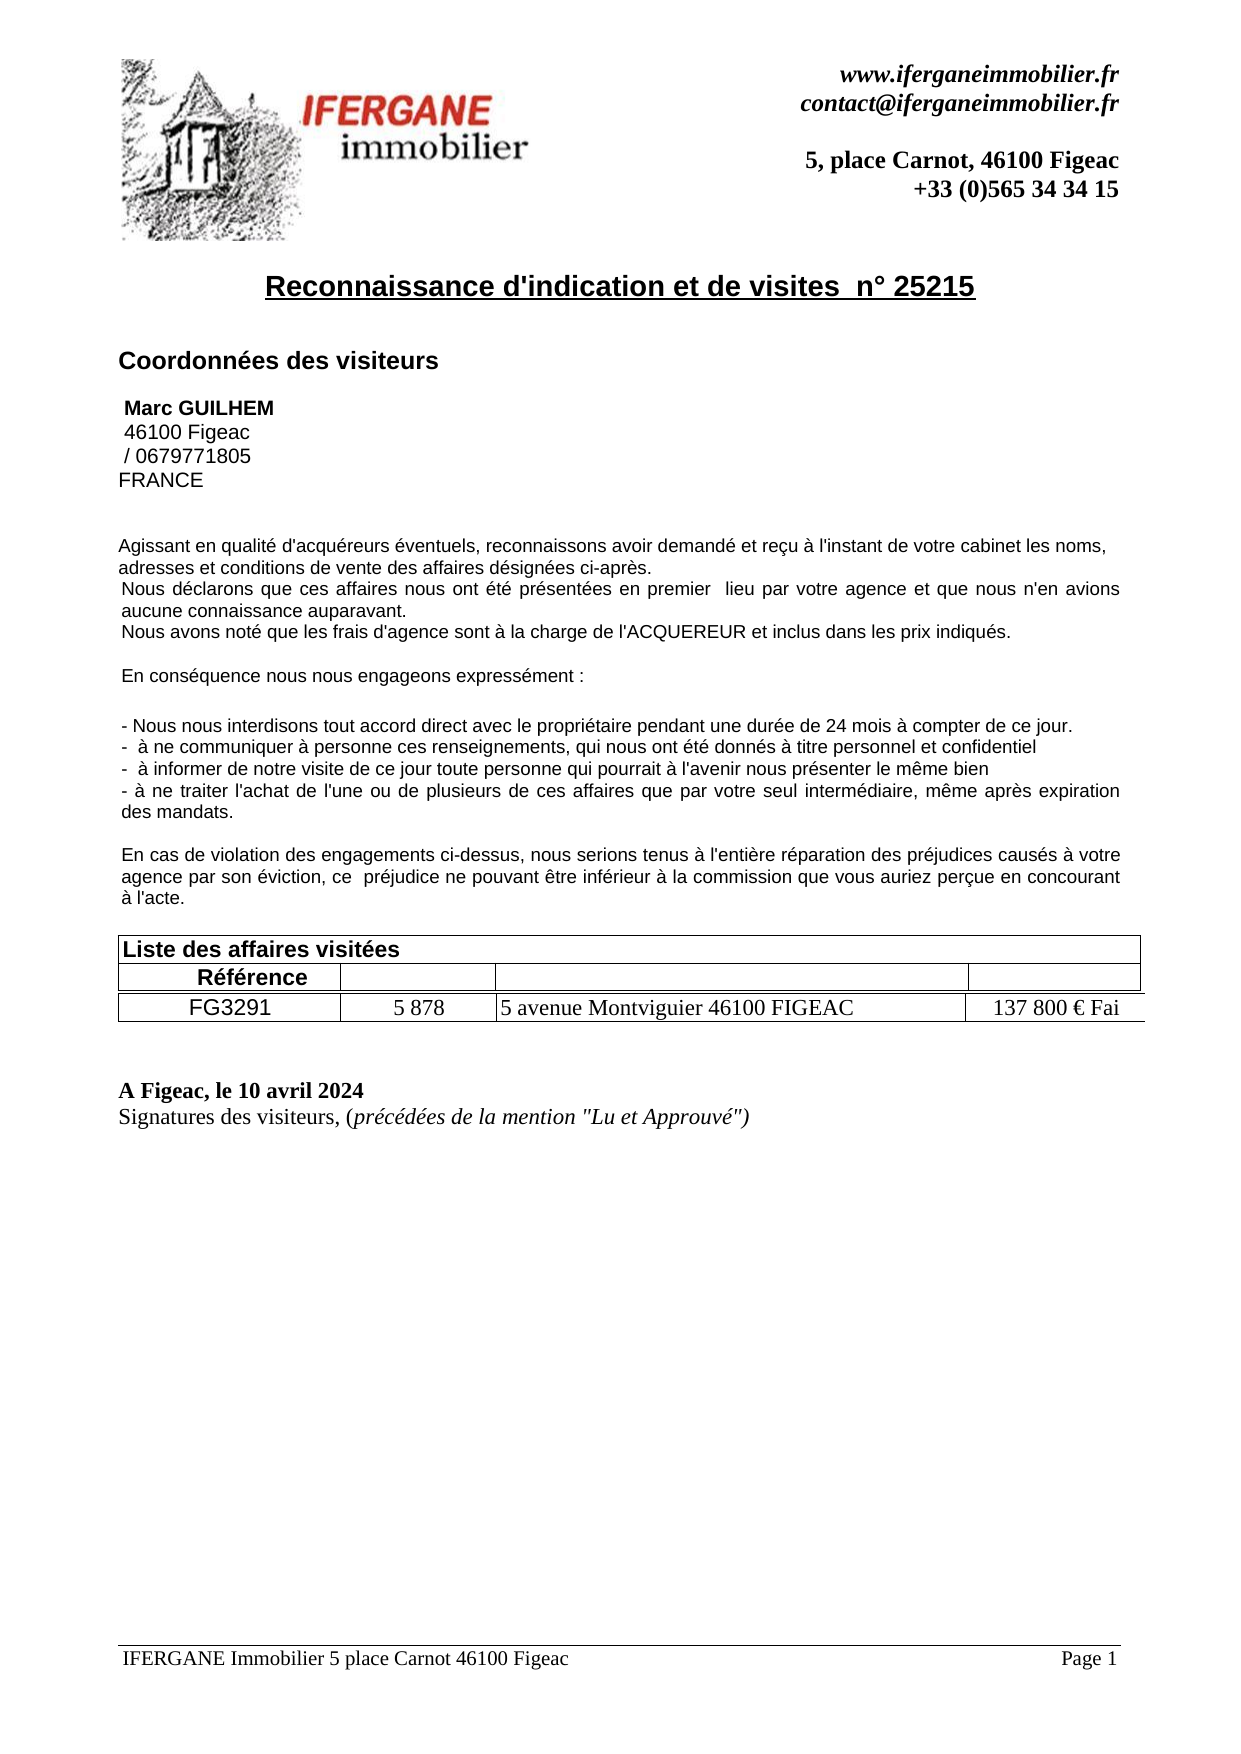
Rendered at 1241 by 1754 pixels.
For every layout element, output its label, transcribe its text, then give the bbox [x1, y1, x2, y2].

text Coordonnées des visiteurs [118, 346, 1122, 374]
text Signatures des visiteurs, (précédées de la mention "Lu et Approuvé") [118, 1103, 1122, 1129]
text - à ne communiquer à personne ces renseignements, qui nous ont été donnés à titre personnel et confidentiel [121, 736, 1122, 758]
text Marc GUILHEM [118, 396, 1122, 420]
picture [121, 59, 534, 241]
table_header [341, 964, 495, 990]
text Agissant en qualité d'acquéreurs éventuels, reconnaissons avoir demandé et reçu à l'instant de votre cabinet les noms, adresses et conditions de vente des affaires désignées ci-après. [118, 535, 1122, 578]
text En cas de violation des engagements ci-dessus, nous serions tenus à l'entière réparation des préjudices causés à votre agence par son éviction, ce préjudice ne pouvant être inférieur à la commission que vous auriez perçue en concourant à l'acte. [121, 844, 1122, 909]
table_header [496, 964, 968, 990]
table_header 5 avenue Montviguier 46100 FIGEAC [497, 994, 965, 1021]
table_header [969, 964, 1140, 990]
text - Nous nous interdisons tout accord direct avec le propriétaire pendant une durée de 24 mois à compter de ce jour. [121, 715, 1122, 736]
text Reconnaissance d'indication et de visites n° 25215 [118, 269, 1122, 303]
table_header 5 878 [341, 994, 496, 1021]
text Nous déclarons que ces affaires nous ont été présentées en premier lieu par votre agence et que nous n'en avions aucune connaissance auparavant. [121, 578, 1122, 621]
table_header Liste des affaires visitées [119, 936, 1140, 962]
text FRANCE [118, 468, 1122, 492]
table_header 137 800 € Fai [966, 994, 1145, 1021]
text En conséquence nous nous engageons expressément : [121, 664, 1122, 686]
table_header Référence [119, 964, 340, 990]
text 46100 Figeac [118, 420, 1122, 444]
text - à informer de notre visite de ce jour toute personne qui pourrait à l'avenir nous présenter le même bien [121, 758, 1122, 779]
text A Figeac, le 10 avril 2024 [118, 1077, 1122, 1103]
text Nous avons noté que les frais d'agence sont à la charge de l'ACQUEREUR et inclus dans les prix indiqués. [121, 621, 1122, 643]
text - à ne traiter l'achat de l'une ou de plusieurs de ces affaires que par votre seul intermédiaire, même après expiration des mandats. [121, 779, 1122, 822]
text / 0679771805 [118, 444, 1122, 468]
table_header FG3291 [119, 994, 340, 1021]
